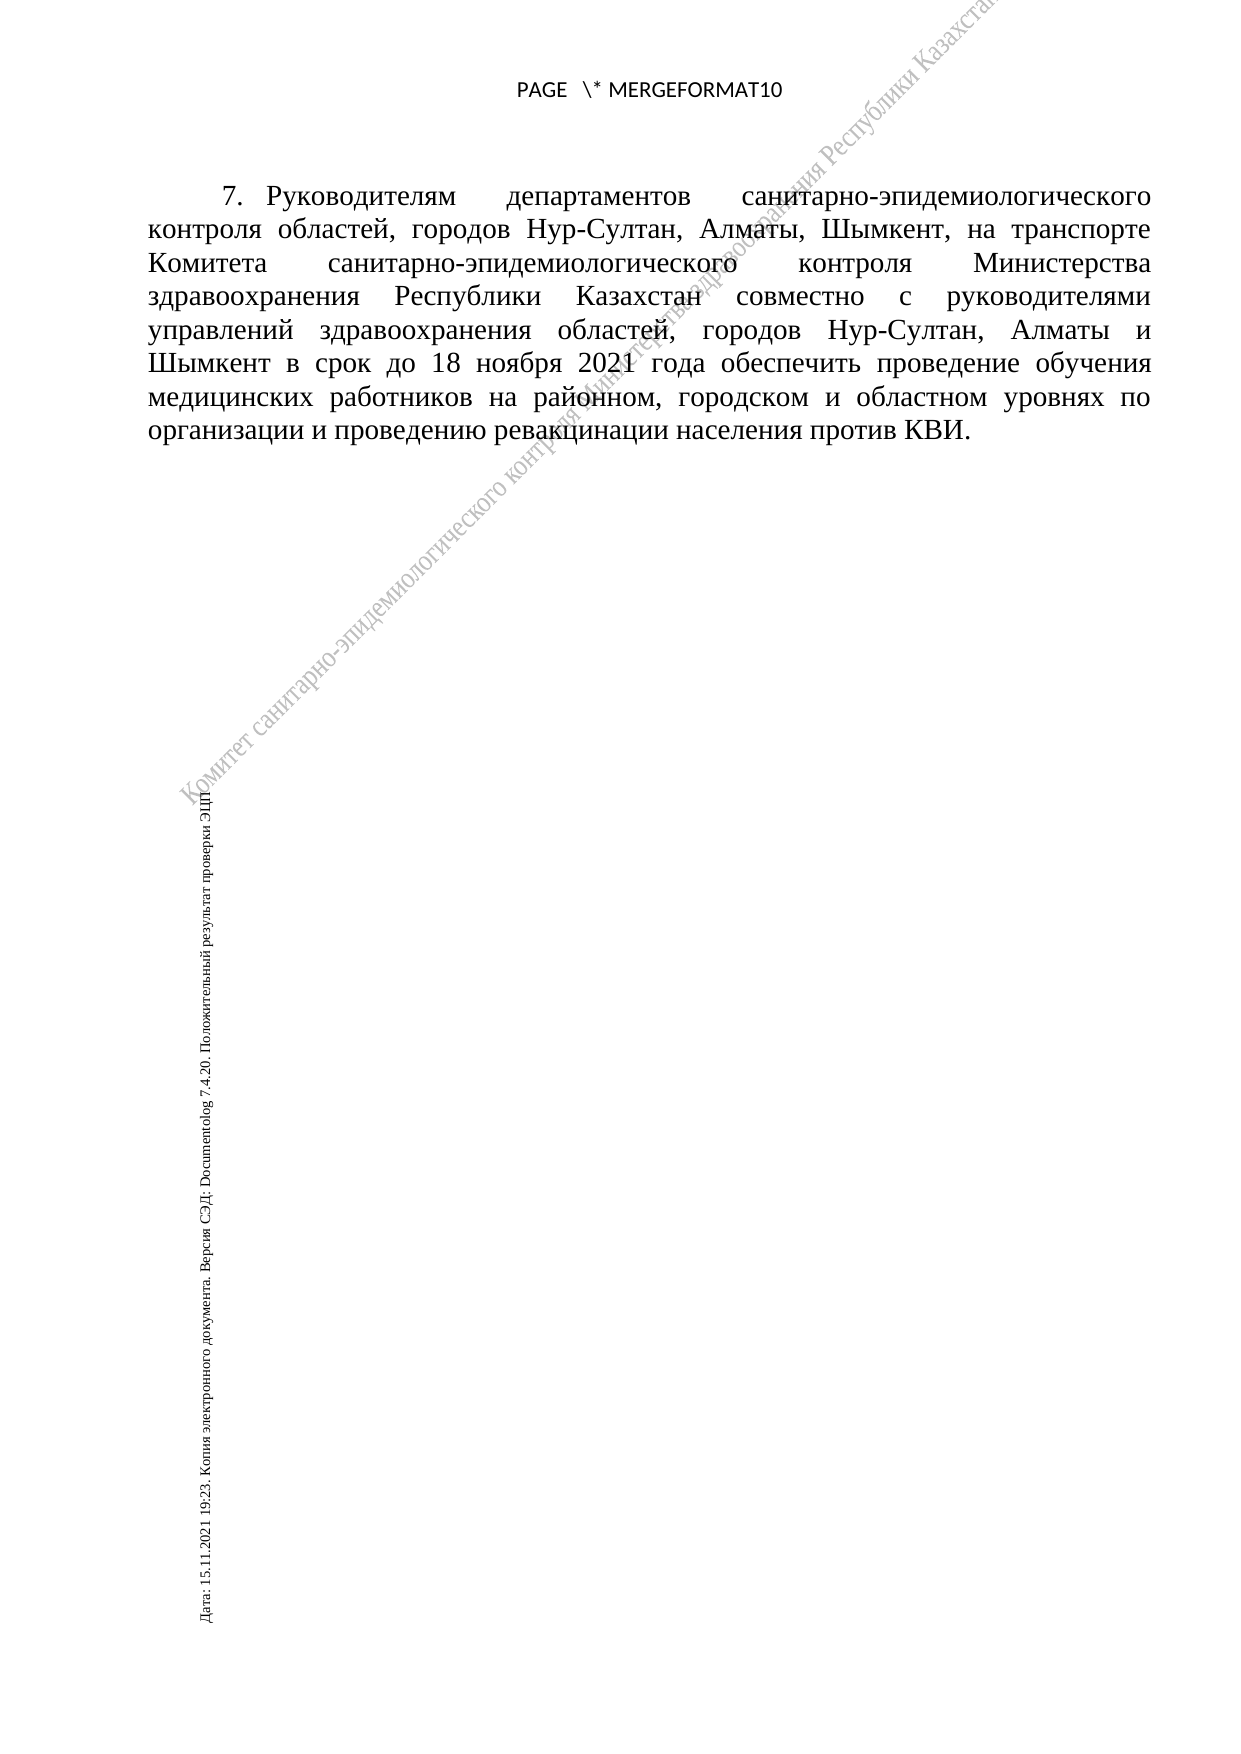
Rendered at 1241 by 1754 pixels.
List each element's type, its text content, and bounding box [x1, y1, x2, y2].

list Руководителям департаментов санитарно-эпидемиологического контроля областей, городов Нур-Султан, Алматы, Шымкент, на транспорте Комитета санитарно-эпидемиологического контроля Министерства здравоохранения Республики Казахстан совместно с руководителями управлений здравоохранения областей, городов Нур-Султан, Алматы и Шымкент в срок до 18 ноября 2021 года обеспечить проведение обучения медицинских работников на районном, городском и областном уровнях по организации и проведению ревакцинации населения против КВИ. [148, 178, 1152, 446]
